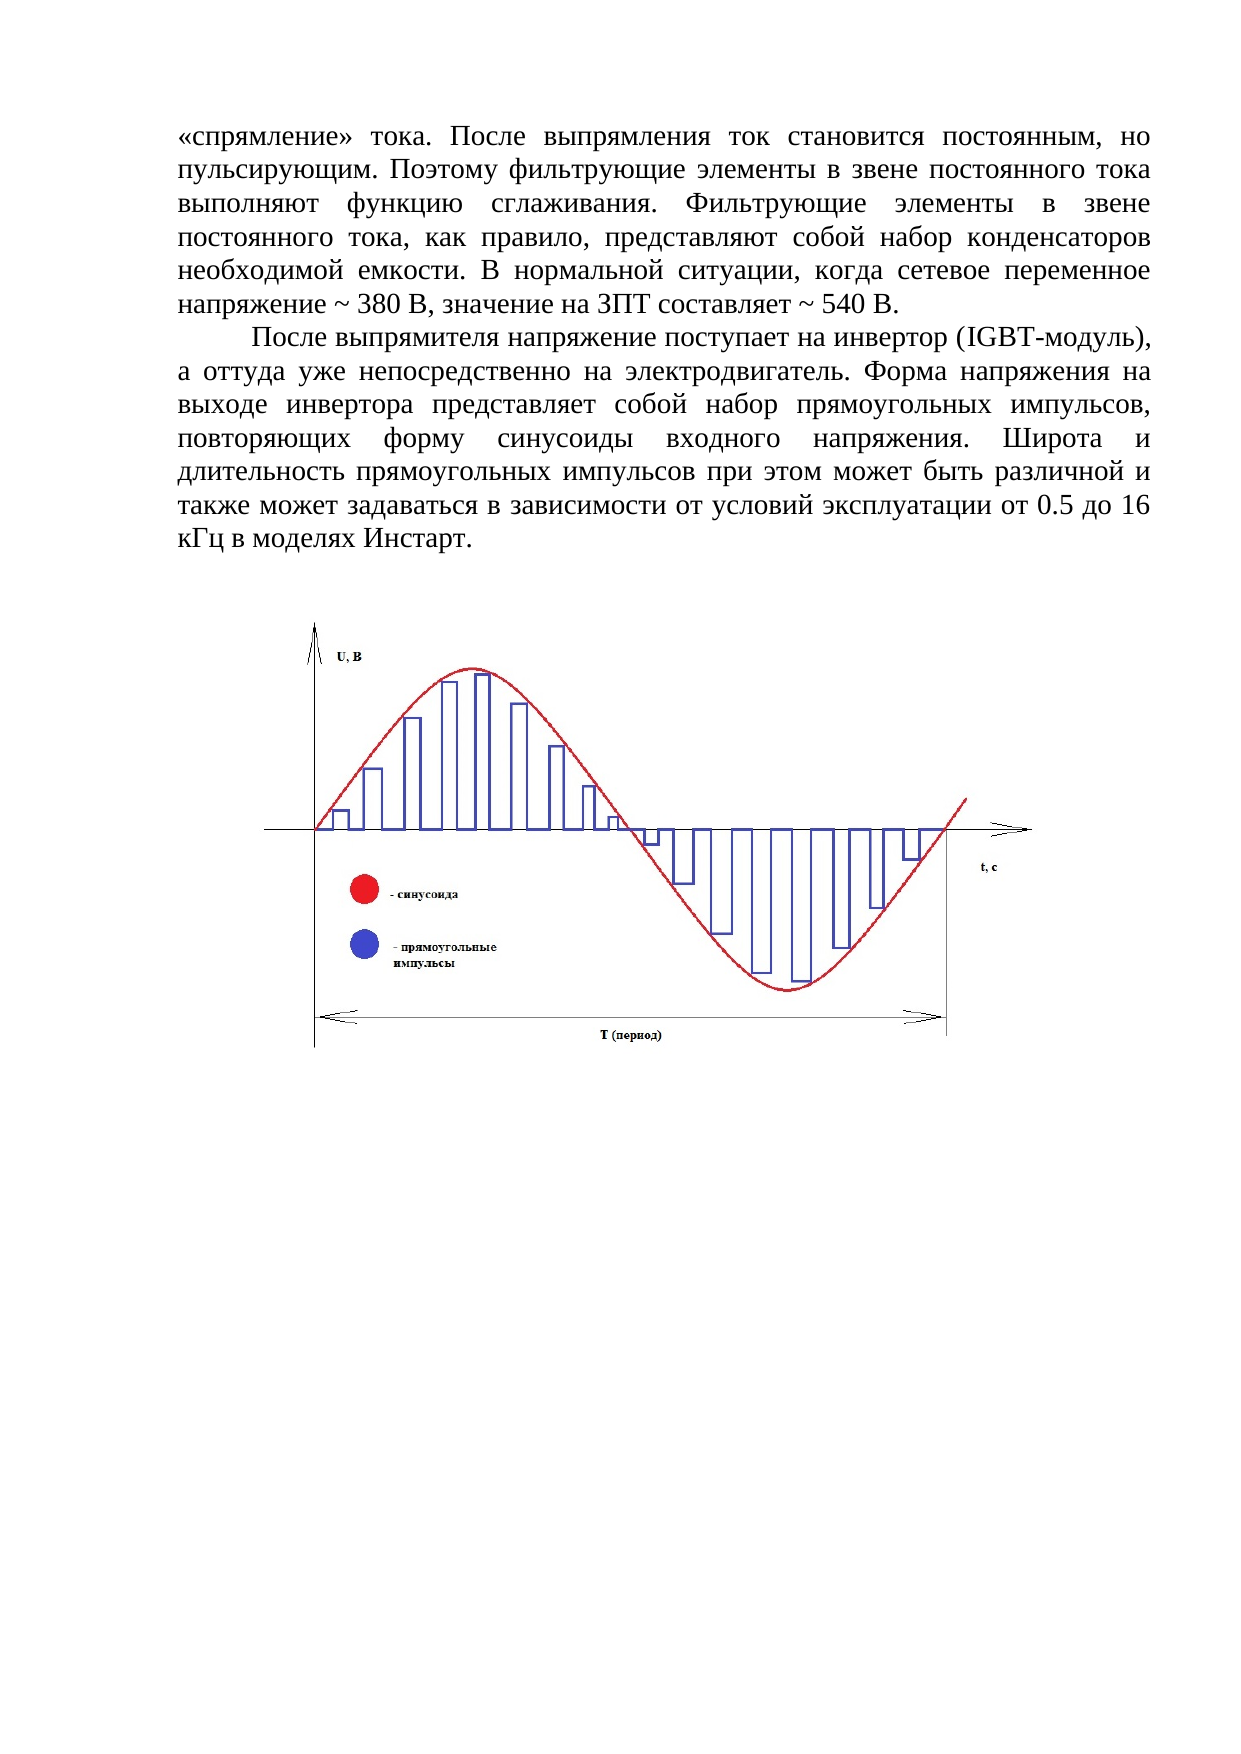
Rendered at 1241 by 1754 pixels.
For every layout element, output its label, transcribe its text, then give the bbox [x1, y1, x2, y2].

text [177, 118, 1152, 319]
text После выпрямителя напряжение поступает на инвертор (IGBT-модуль), а оттуда уже непосредственно на электродвигатель. Форма напряжения на выходе инвертора представляет собой набор прямоугольных импульсов, повторяющих форму синусоиды входного напряжения. Широта и длительность прямоугольных импульсов при этом может быть различной и также может задаваться в зависимости от условий эксплуатации от 0.5 до 16 кГц в моделях Инстарт. [177, 319, 1152, 554]
picture [258, 587, 1056, 1073]
